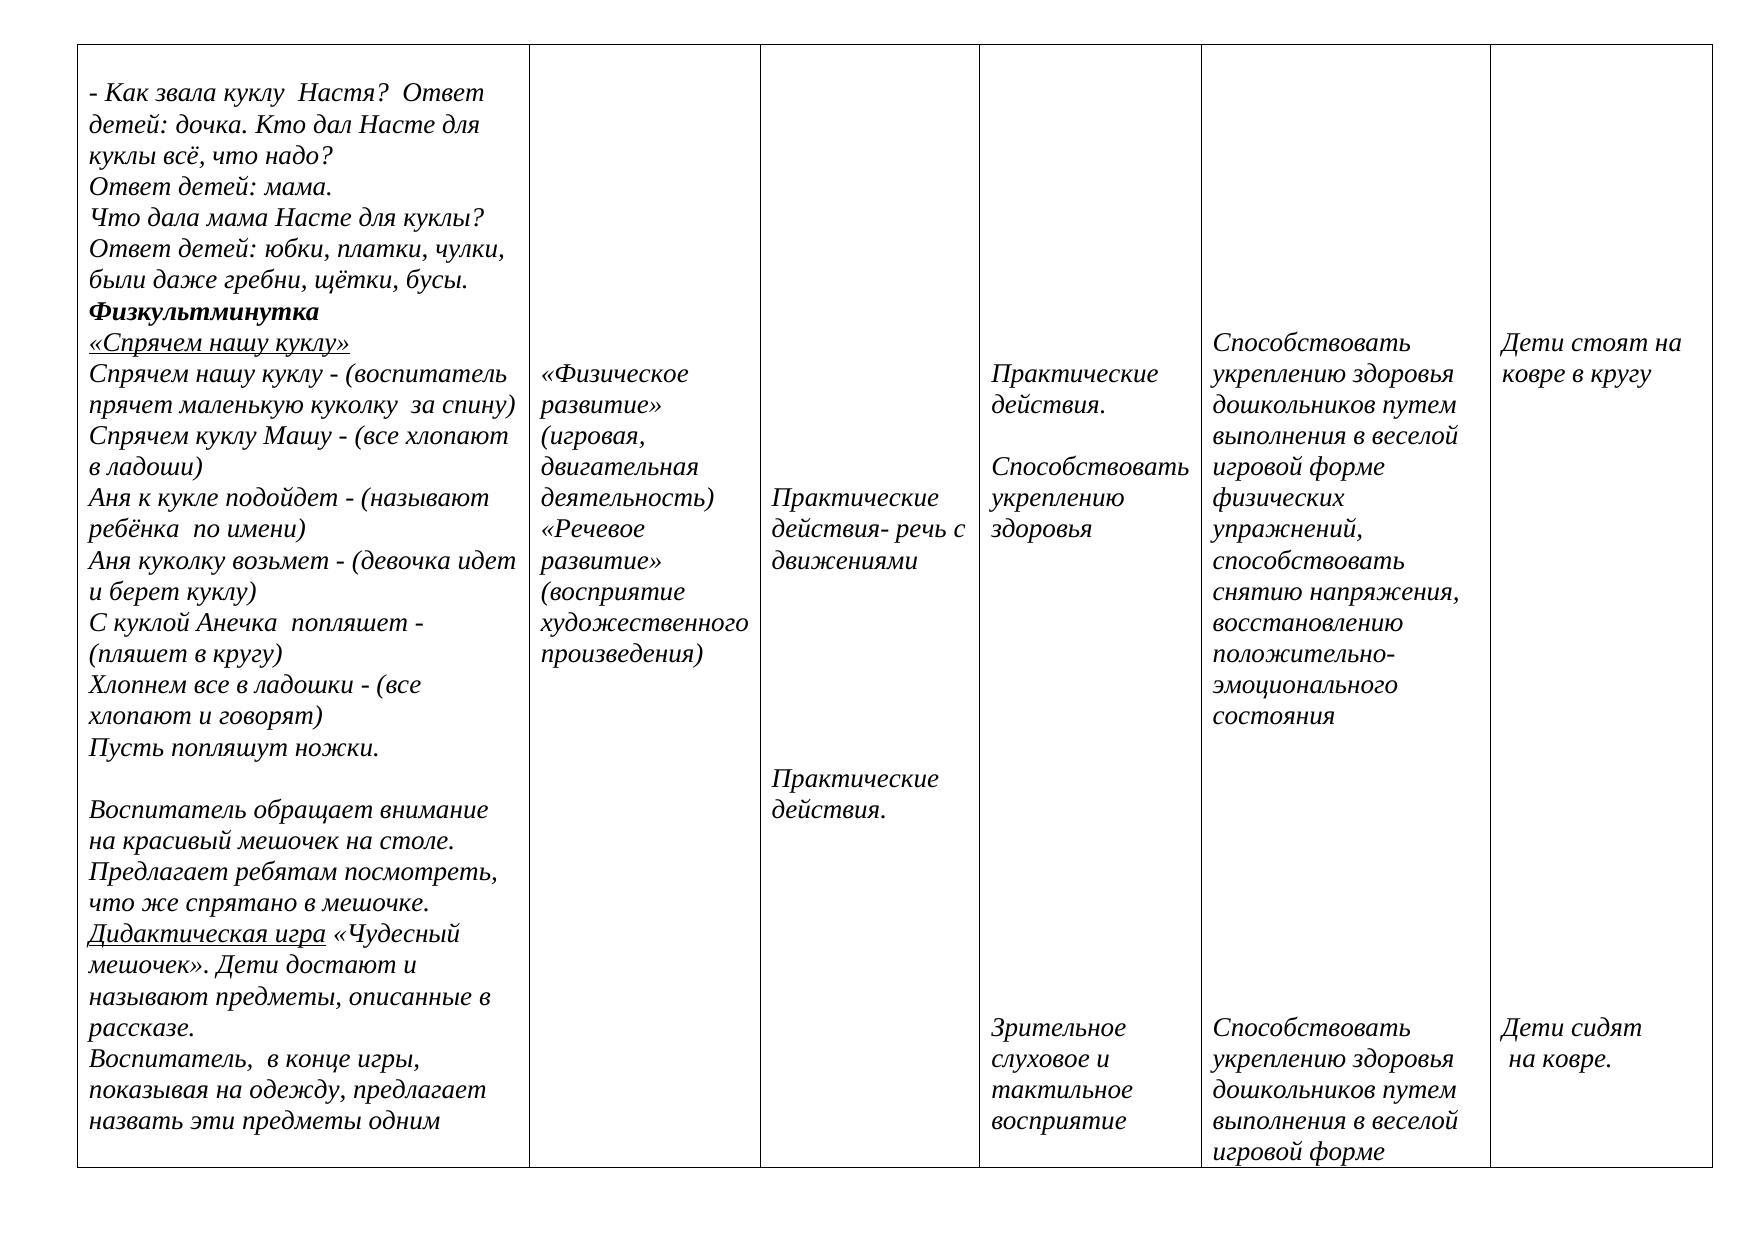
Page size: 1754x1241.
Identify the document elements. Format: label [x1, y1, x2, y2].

table_header [1491, 45, 1712, 1167]
table_header [980, 45, 1201, 1167]
table_header [761, 45, 979, 1167]
table_header [78, 45, 529, 1167]
table_header [530, 45, 760, 1167]
table_header [1202, 45, 1490, 1167]
